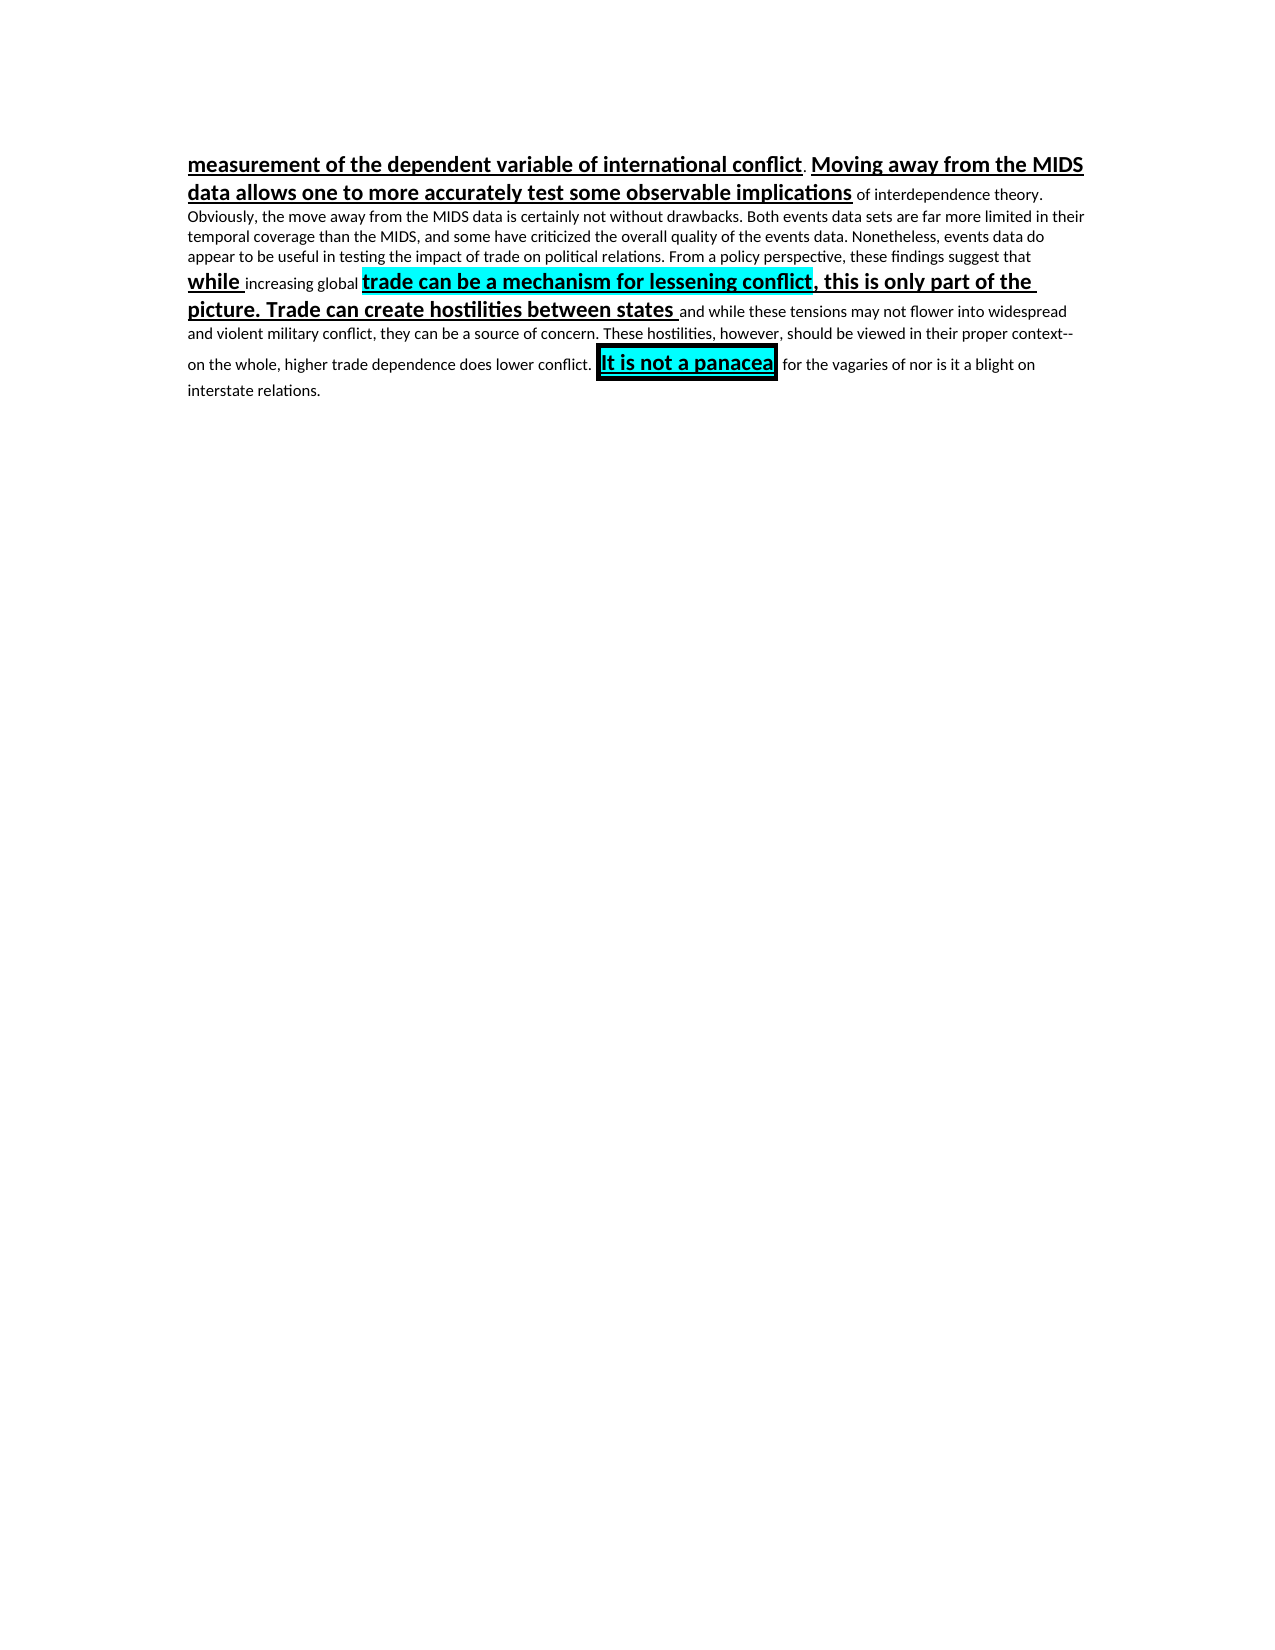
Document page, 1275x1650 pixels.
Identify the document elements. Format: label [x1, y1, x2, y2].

text [187, 150, 1087, 401]
